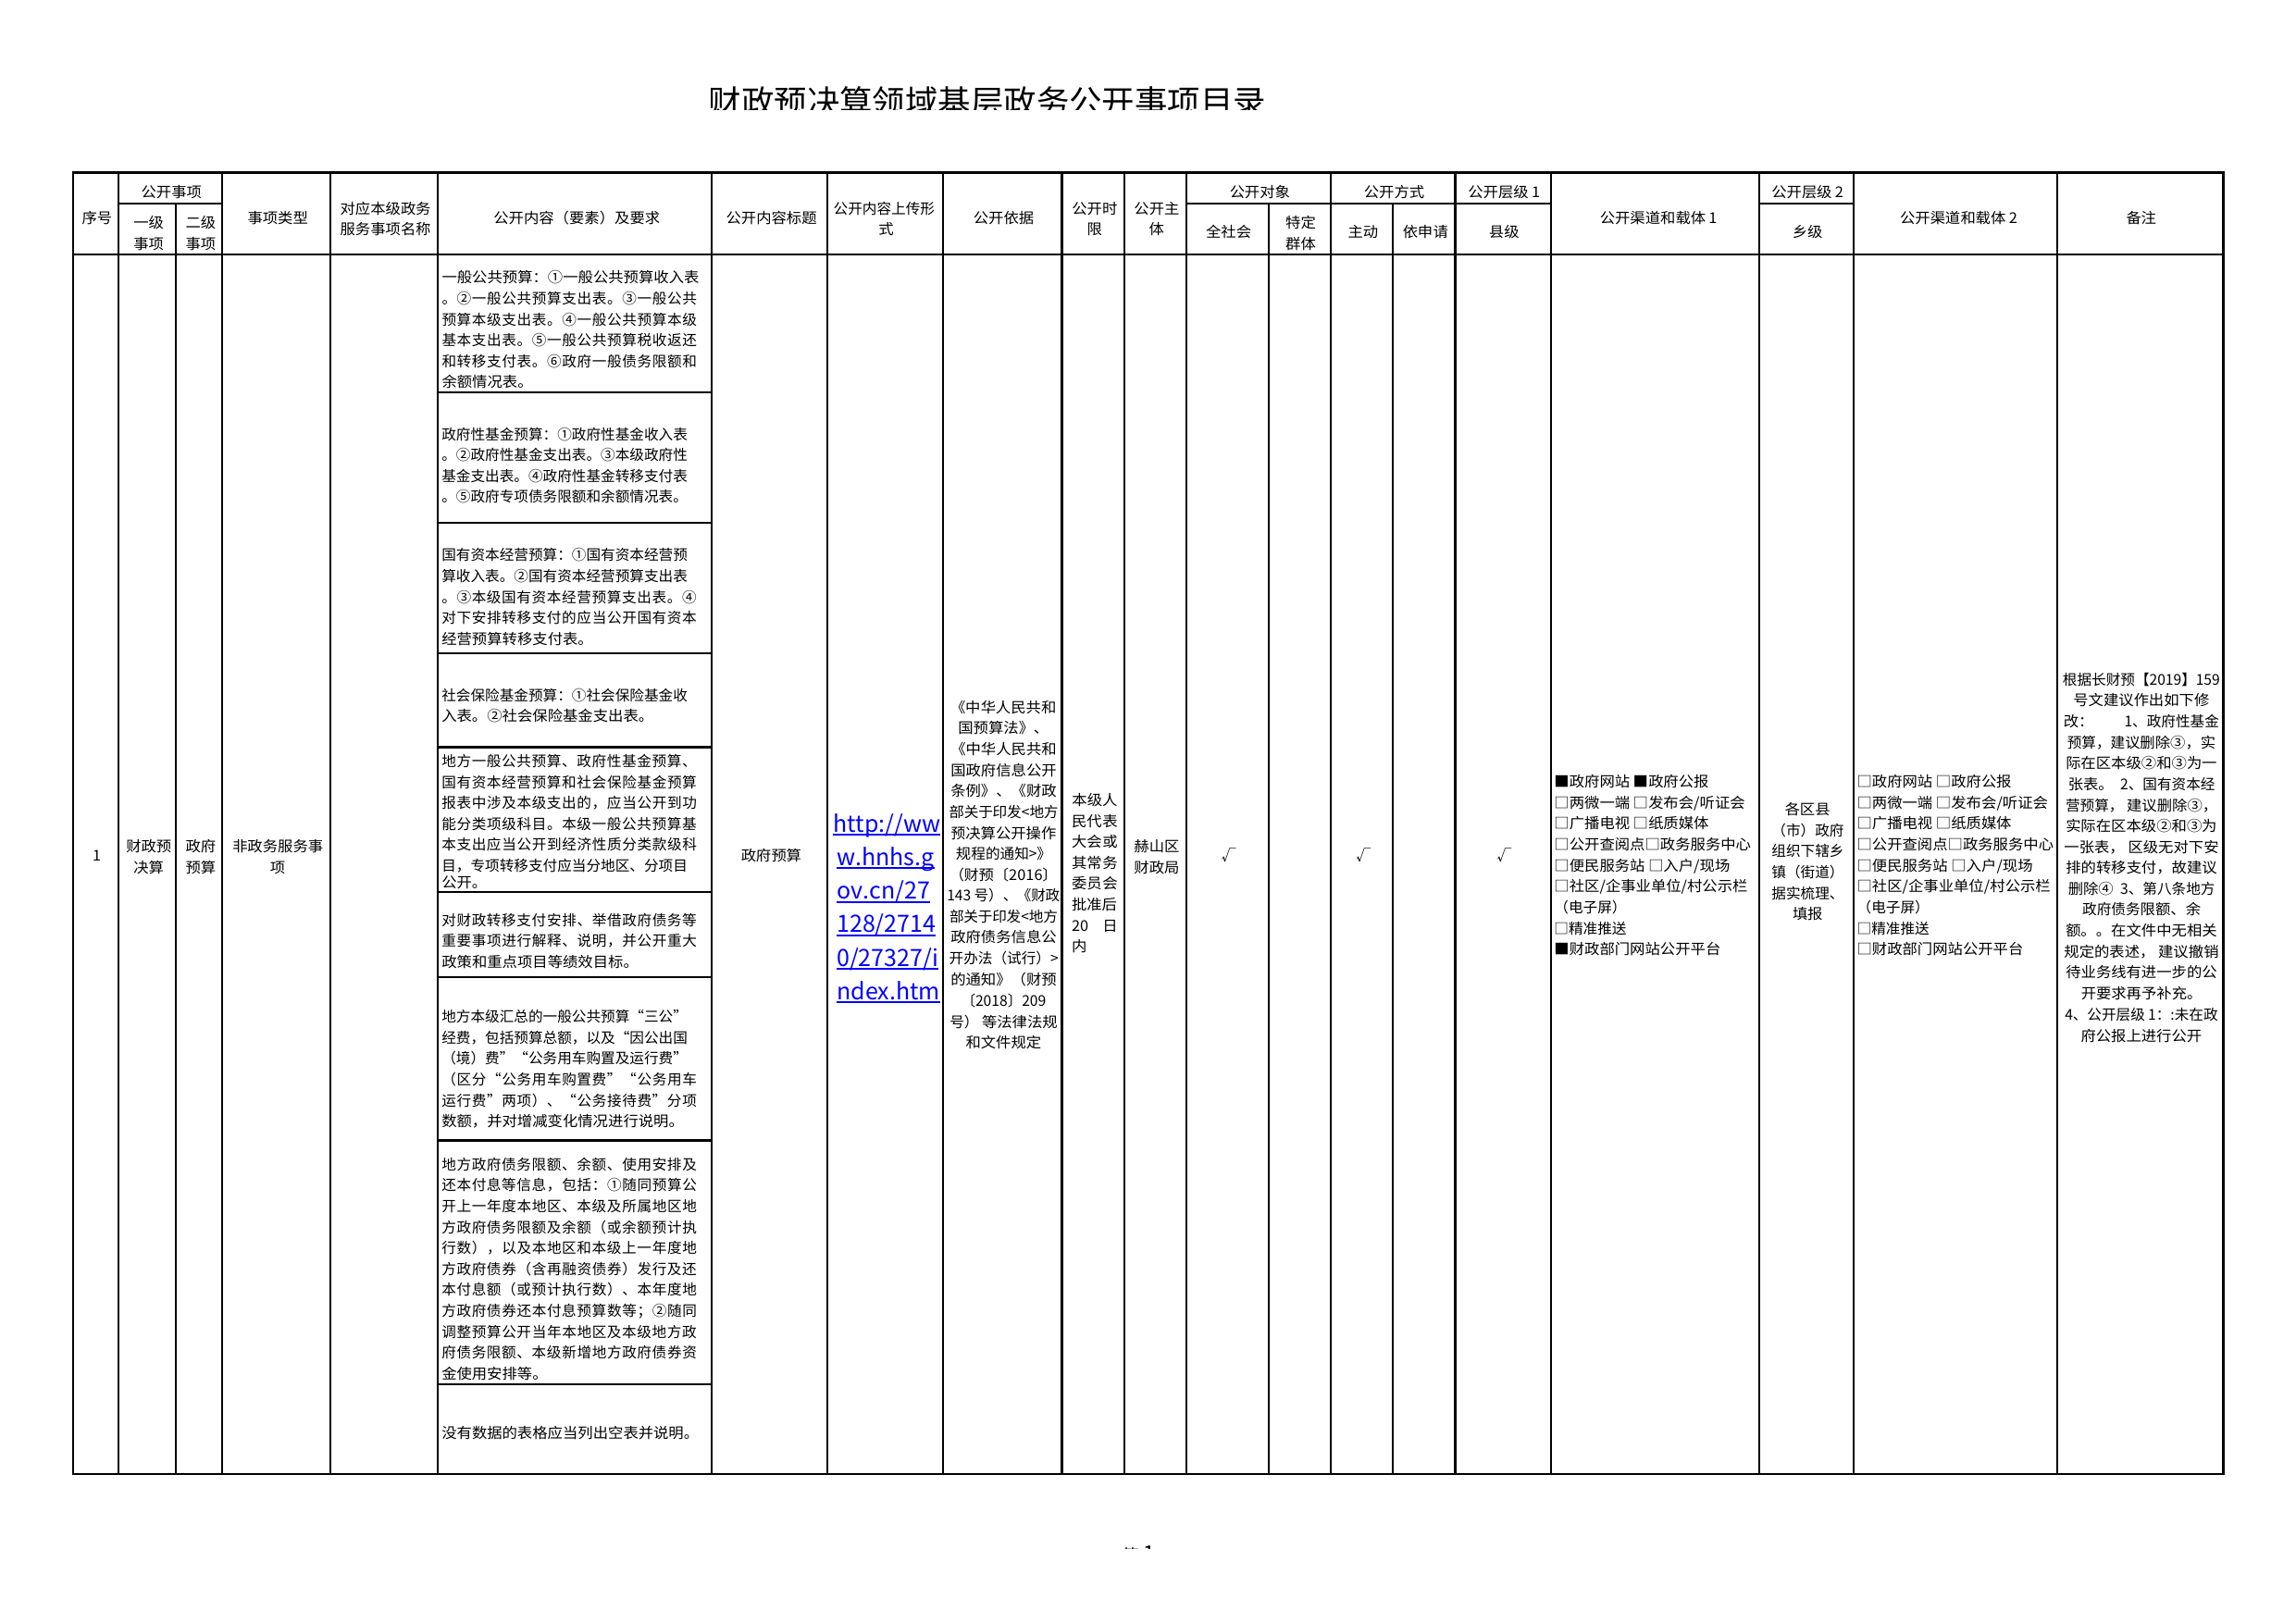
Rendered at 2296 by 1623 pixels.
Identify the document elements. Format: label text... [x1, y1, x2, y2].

table_cell 赫山区财政局 [1125, 255, 1185, 1473]
table_header 公开内容（要素）及要求 [439, 174, 711, 254]
table_cell 非政务服务事项 [223, 255, 329, 1473]
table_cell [1855, 255, 2056, 1473]
table_cell 依申请 [1394, 204, 1454, 254]
table_header 公开依据 [944, 174, 1061, 254]
table_header 公开渠道和载体2 [1855, 174, 2056, 254]
table_header 公开主体 [1125, 174, 1185, 254]
table_cell 各区县 （市）政府组织下辖乡镇（街道） 据实梳理、填报 [1760, 255, 1853, 1473]
table_cell 对财政转移支付安排、举借政府债务等重要事项进行解释、说明，并公开重大政策和重点项目等绩效目标。 [439, 893, 711, 976]
table_cell [331, 255, 437, 1473]
table_cell 财政预决算 [119, 255, 175, 1473]
table_cell 一般公共预算：①一般公共预算收入表 。②一般公共预算支出表。③一般公共预算本级支出表。④一般公共预算本级基本支出表。⑤一般公共预算税收返还和转移支付表。⑥政府一般债务限额和余额情况表。 [439, 255, 711, 391]
table_cell 全社会 [1187, 204, 1268, 254]
table_cell 社会保险基金预算：①社会保险基金收入表。②社会保险基金支出表。 [439, 654, 711, 746]
table_header 序号 [74, 174, 118, 254]
table_header 事项类型 [223, 174, 329, 254]
table_cell 政府预算 [713, 255, 826, 1473]
table_cell [1394, 255, 1454, 1473]
table_cell 地方一般公共预算、政府性基金预算、国有资本经营预算和社会保险基金预算报表中涉及本级支出的，应当公开到功能分类项级科目。本级一般公共预算基本支出应当公开到经济性质分类款级科目，专项转移支付应当分地区、分项目 公开。 [439, 749, 711, 891]
table_header 对应本级政务服务事项名称 [331, 174, 437, 254]
table_header 公开渠道和载体1 [1552, 174, 1758, 254]
table_header 公开内容上传形式 [828, 174, 942, 254]
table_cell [828, 255, 942, 1473]
table_cell 政府预算 [177, 255, 221, 1473]
table_cell 政府性基金预算：①政府性基金收入表 。②政府性基金支出表。③本级政府性基金支出表。④政府性基金转移支付表 。⑤政府专项债务限额和余额情况表。 [439, 393, 711, 522]
table_cell 主动 [1332, 204, 1392, 254]
table_cell 特定群体 [1270, 204, 1330, 254]
table_cell 县级 [1457, 204, 1550, 254]
table_cell 地方本级汇总的一般公共预算“三公” 经费，包括预算总额，以及“因公出国 （境）费”“公务用车购置及运行费” （区分“公务用车购置费”“公务用车运行费”两项）、“公务接待费”分项数额，并对增减变化情况进行说明。 [439, 978, 711, 1139]
table_cell [1270, 255, 1330, 1473]
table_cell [1552, 255, 1758, 1473]
table_header 公开事项 [119, 174, 221, 203]
table_cell 没有数据的表格应当列出空表并说明。 [439, 1385, 711, 1473]
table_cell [2058, 255, 2222, 1473]
table_cell √ [1457, 255, 1550, 1473]
table_cell 二级事项 [177, 204, 221, 254]
table_header 备注 [2058, 174, 2222, 254]
table_cell 地方政府债务限额、余额、使用安排及还本付息等信息，包括：①随同预算公开上一年度本地区、本级及所属地区地方政府债务限额及余额（或余额预计执行数），以及本地区和本级上一年度地方政府债券（含再融资债券）发行及还本付息额（或预计执行数）、本年度地方政府债券还本付息预算数等；②随同调整预算公开当年本地区及本级地方政府债务限额、本级新增地方政府债券资金使用安排等。 [439, 1142, 711, 1383]
table_header 公开方式 [1332, 174, 1454, 203]
table_cell 国有资本经营预算：①国有资本经营预算收入表。②国有资本经营预算支出表 。③本级国有资本经营预算支出表。④ 对下安排转移支付的应当公开国有资本经营预算转移支付表。 [439, 524, 711, 652]
table_cell 乡级 [1760, 204, 1853, 254]
table_header 公开对象 [1187, 174, 1330, 203]
table_header 公开时限 [1063, 174, 1123, 254]
table_cell 本级人民代表大会或其常务委员会批准后20日内 [1063, 255, 1123, 1473]
table_cell √ [1332, 255, 1392, 1473]
table_cell √ [1187, 255, 1268, 1473]
table_header 公开层级2 [1760, 174, 1853, 203]
table_header 公开层级1 [1457, 174, 1550, 203]
table_header 公开内容标题 [713, 174, 826, 254]
table_cell 1 [74, 255, 118, 1473]
table_cell 一级事项 [119, 204, 175, 254]
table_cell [944, 255, 1061, 1473]
